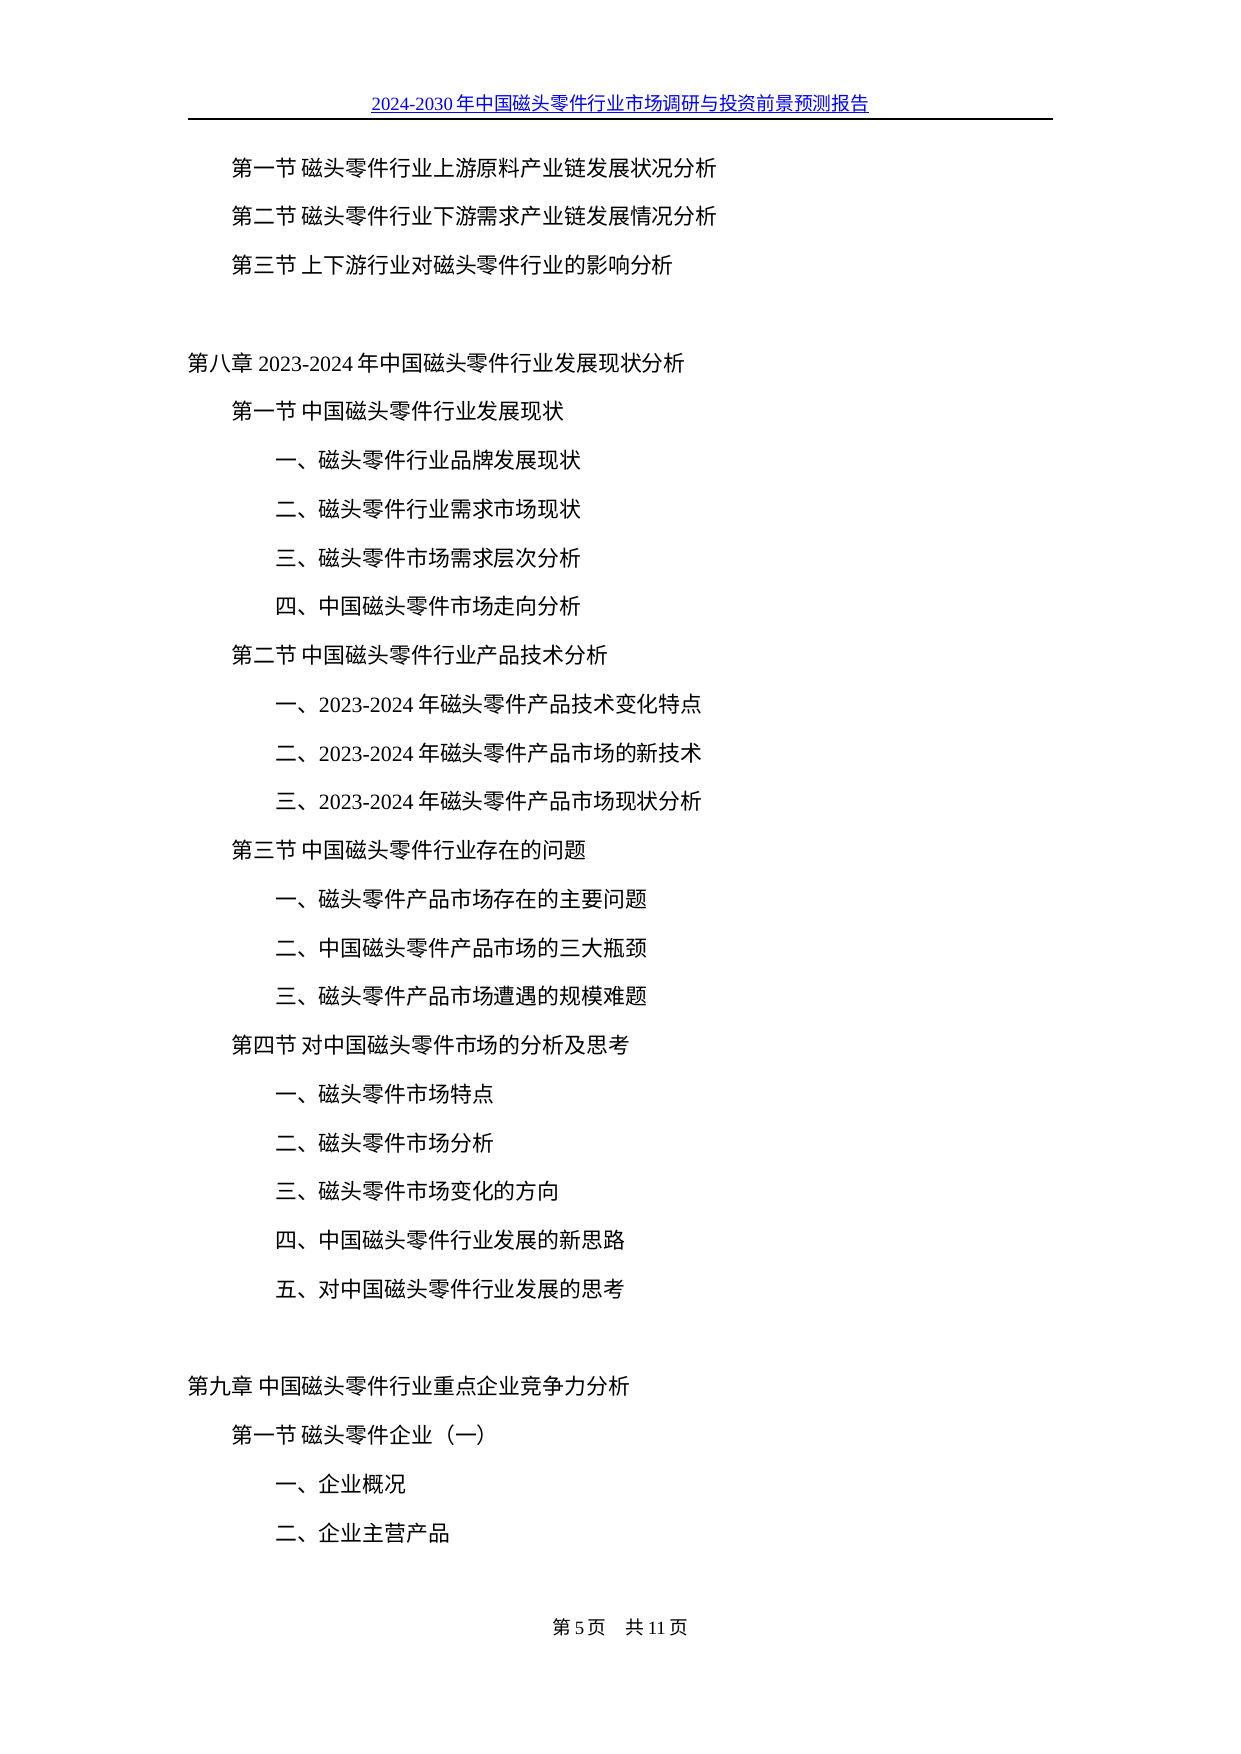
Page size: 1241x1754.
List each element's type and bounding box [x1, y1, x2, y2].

text [187, 150, 1053, 1548]
